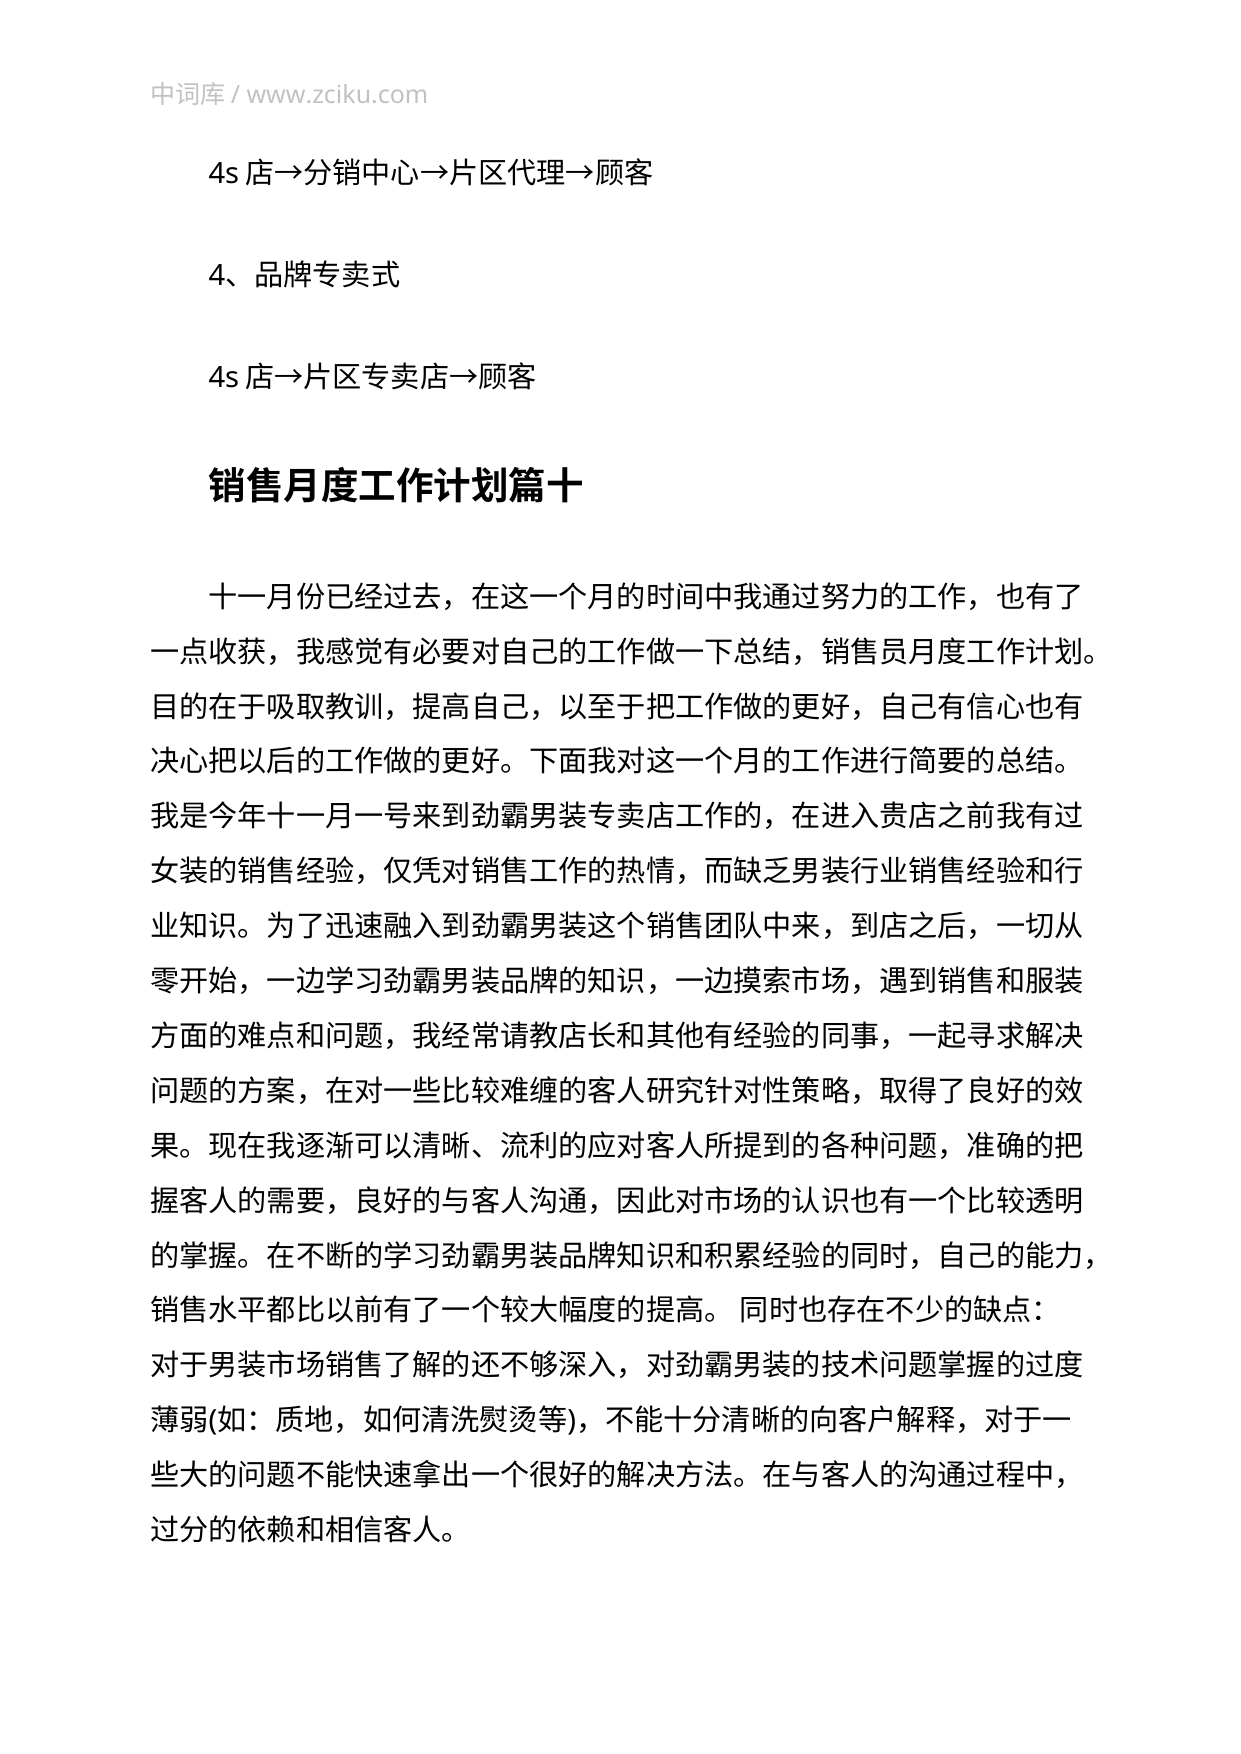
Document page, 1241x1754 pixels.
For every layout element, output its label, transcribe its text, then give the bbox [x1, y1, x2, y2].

text 销售月度工作计划篇十 [150, 456, 1090, 510]
text 4s店→分销中心→片区代理→顾客 [150, 150, 1090, 192]
text 十一月份已经过去，在这一个月的时间中我通过努力的工作，也有了一点收获，我感觉有必要对自己的工作做一下总结，销售员月度工作计划。目的在于吸取教训，提高自己，以至于把工作做的更好，自己有信心也有决心把以后的工作做的更好。下面我对这一个月的工作进行简要的总结。我是今年十一月一号来到劲霸男装专卖店工作的，在进入贵店之前我有过女装的销售经验，仅凭对销售工作的热情，而缺乏男装行业销售经验和行业知识。为了迅速融入到劲霸男装这个销售团队中来，到店之后，一切从零开始，一边学习劲霸男装品牌的知识，一边摸索市场，遇到销售和服装方面的难点和问题，我经常请教店长和其他有经验的同事，一起寻求解决问题的方案，在对一些比较难缠的客人研究针对性策略，取得了良好的效果。现在我逐渐可以清晰、流利的应对客人所提到的各种问题，准确的把握客人的需要，良好的与客人沟通，因此对市场的认识也有一个比较透明的掌握。在不断的学习劲霸男装品牌知识和积累经验的同时，自己的能力，销售水平都比以前有了一个较大幅度的提高。 同时也存在不少的缺点： 对于男装市场销售了解的还不够深入，对劲霸男装的技术问题掌握的过度薄弱(如：质地，如何清洗熨烫等)，不能十分清晰的向客户解释，对于一些大的问题不能快速拿出一个很好的解决方法。在与客人的沟通过程中，过分的依赖和相信客人。 [150, 573, 1090, 1549]
text 4s店→片区专卖店→顾客 [150, 354, 1090, 396]
text 4、品牌专卖式 [150, 252, 1090, 294]
